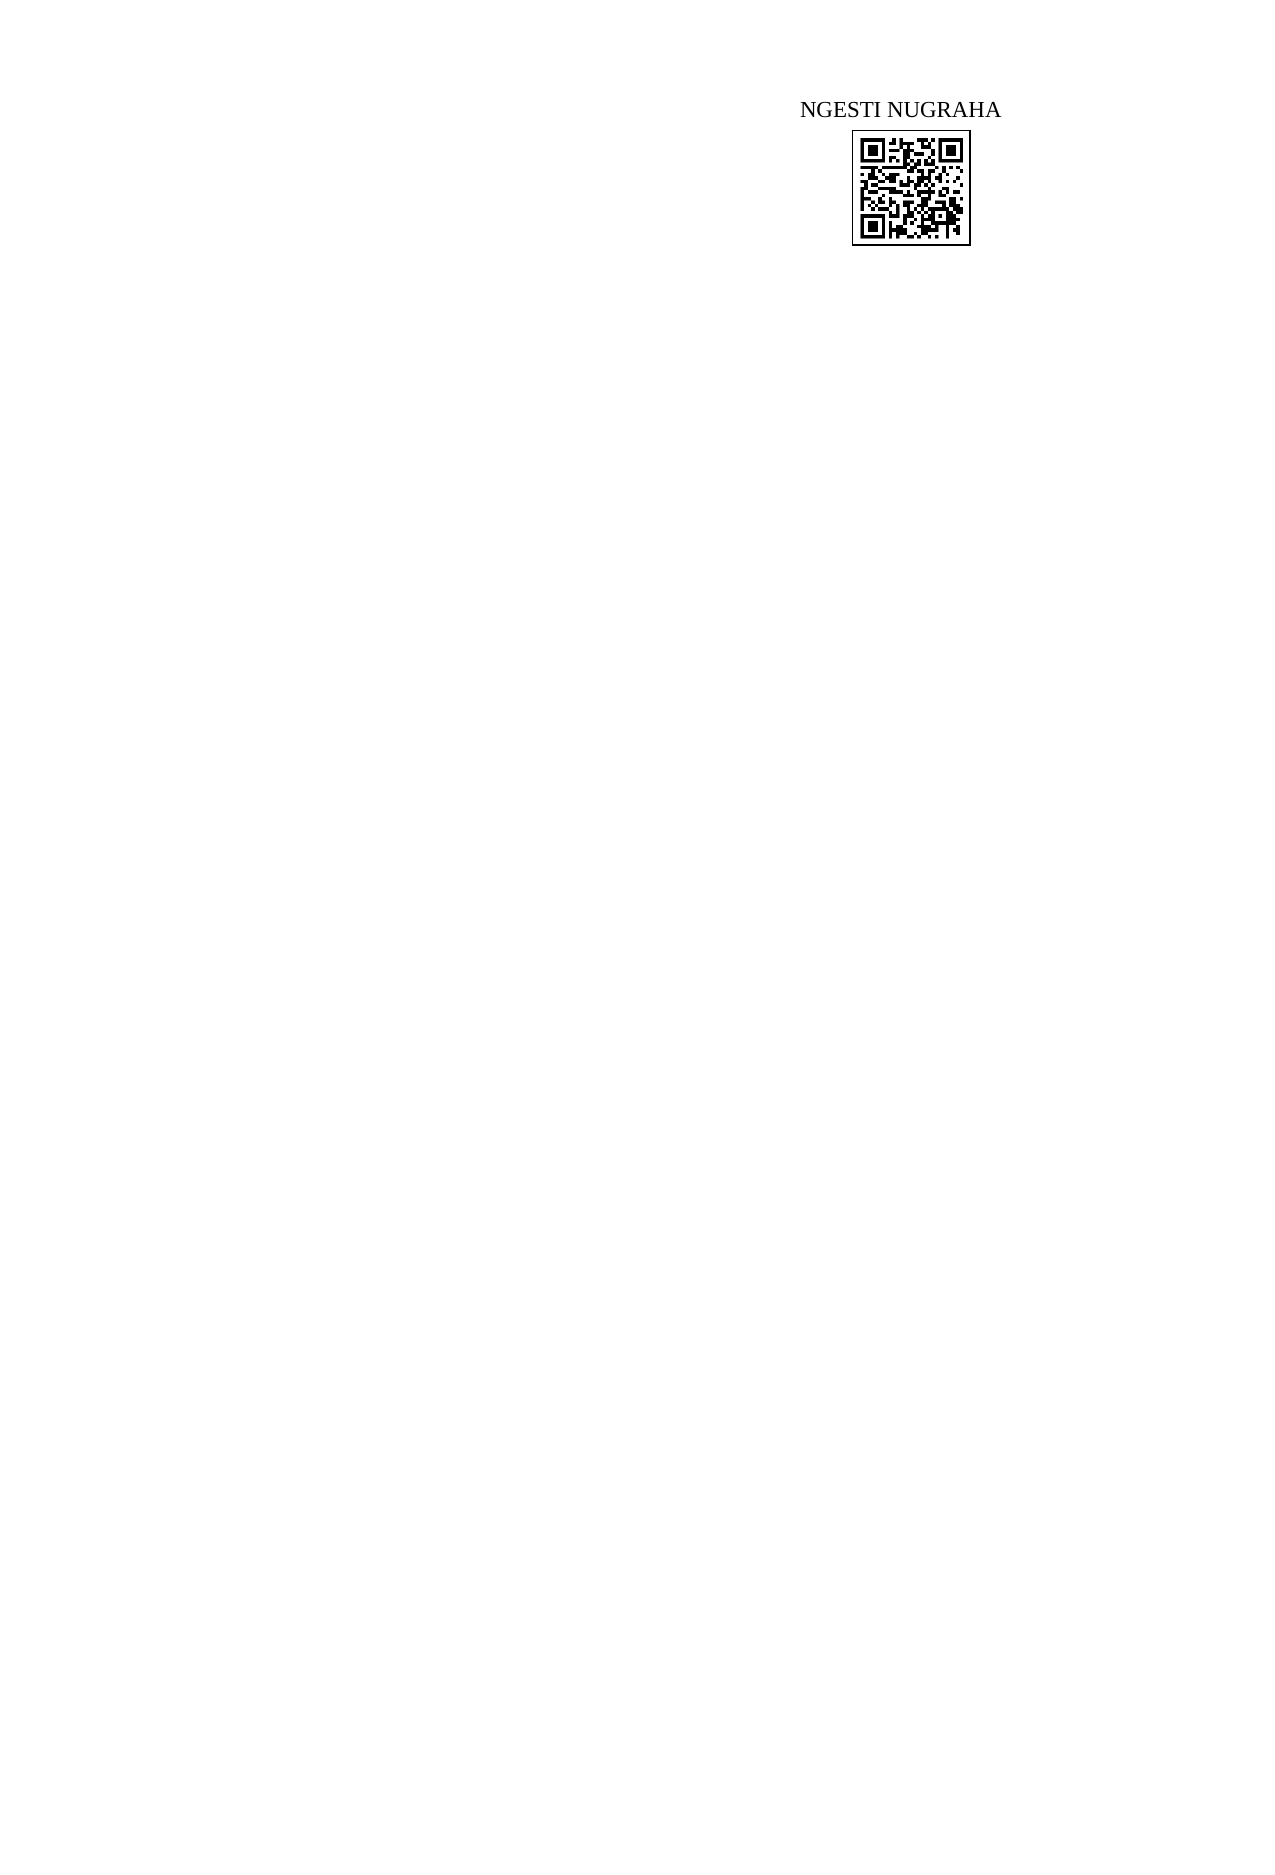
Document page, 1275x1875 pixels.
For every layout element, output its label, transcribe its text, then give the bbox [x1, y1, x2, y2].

list NGESTI NUGRAHA [750, 96, 1125, 122]
picture [853, 131, 969, 244]
